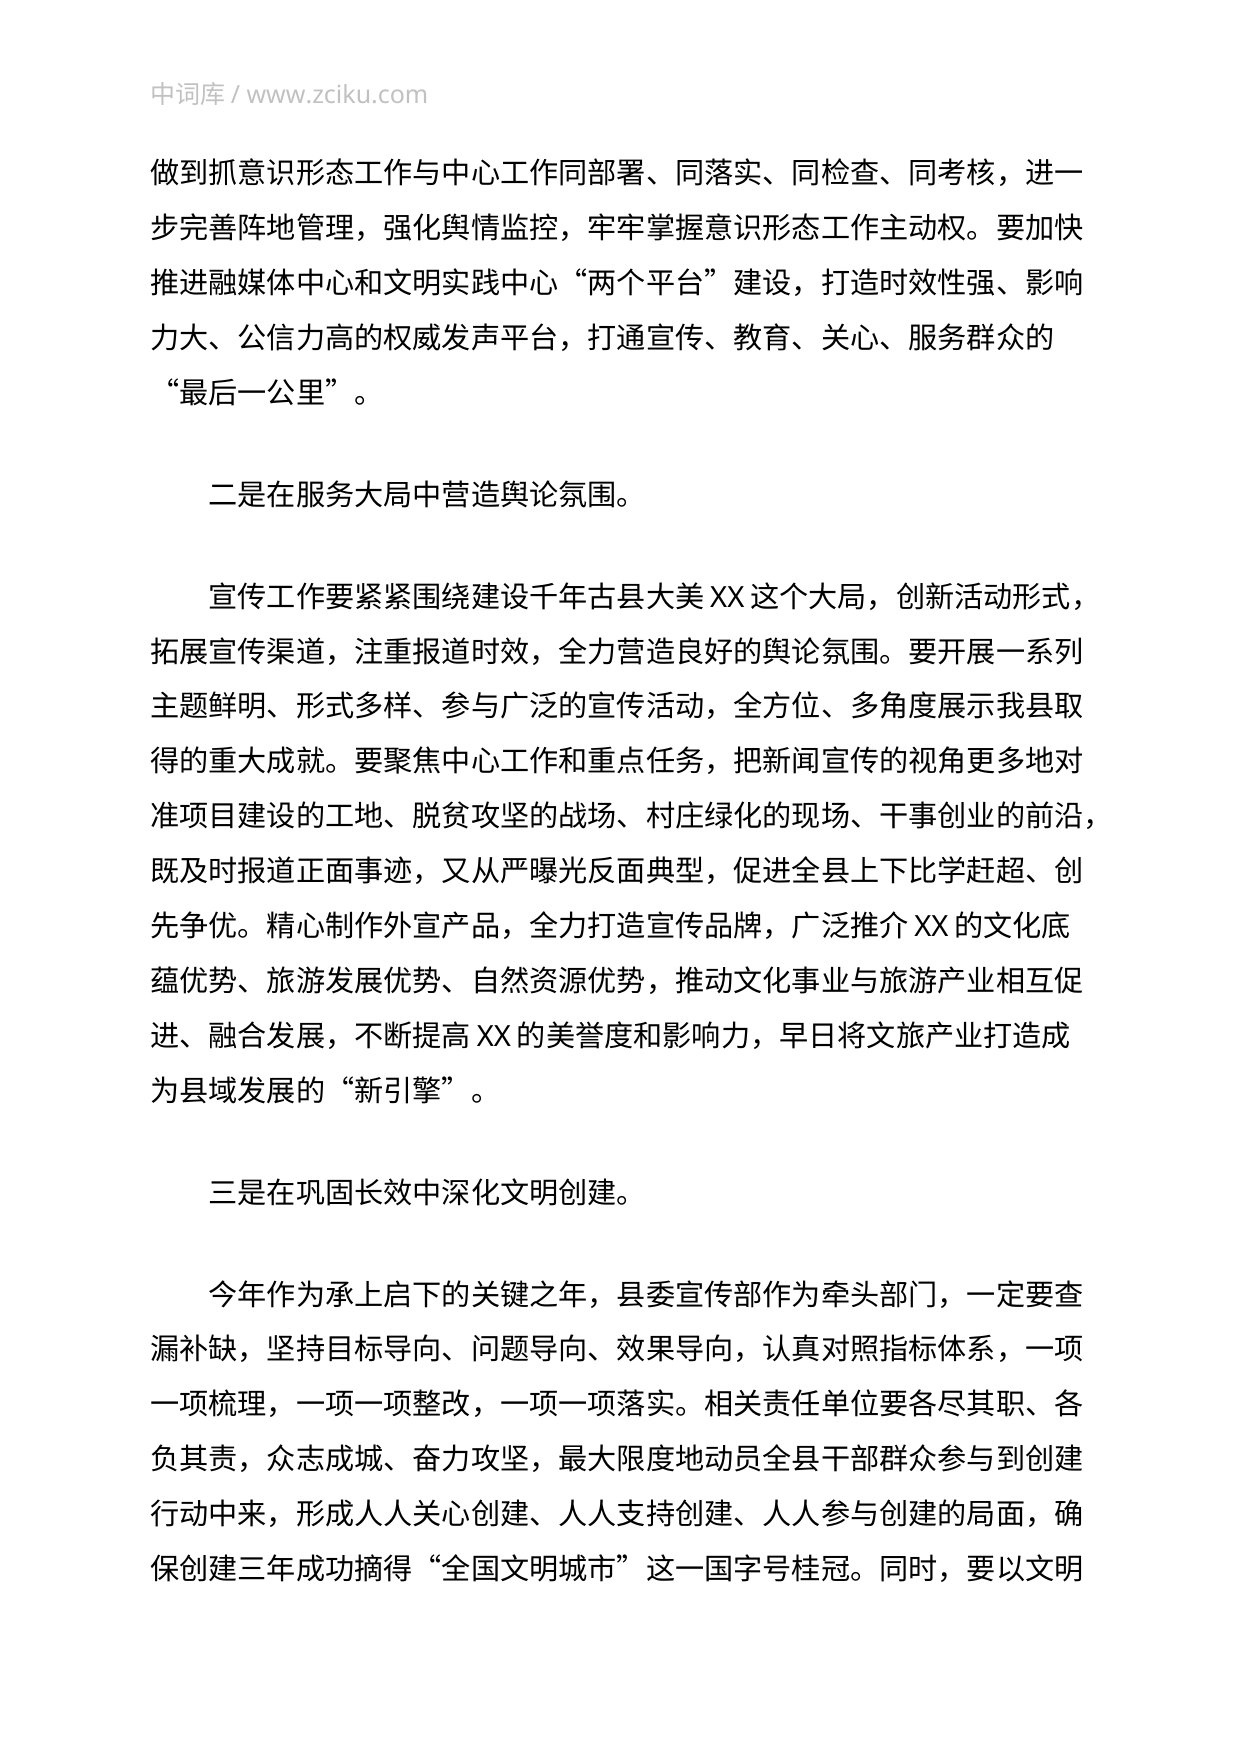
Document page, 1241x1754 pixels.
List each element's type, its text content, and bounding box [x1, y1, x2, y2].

text 宣传工作要紧紧围绕建设千年古县大美XX这个大局，创新活动形式，拓展宣传渠道，注重报道时效，全力营造良好的舆论氛围。要开展一系列主题鲜明、形式多样、参与广泛的宣传活动，全方位、多角度展示我县取得的重大成就。要聚焦中心工作和重点任务，把新闻宣传的视角更多地对准项目建设的工地、脱贫攻坚的战场、村庄绿化的现场、干事创业的前沿，既及时报道正面事迹，又从严曝光反面典型，促进全县上下比学赶超、创先争优。精心制作外宣产品，全力打造宣传品牌，广泛推介XX的文化底蕴优势、旅游发展优势、自然资源优势，推动文化事业与旅游产业相互促进、融合发展，不断提高XX的美誉度和影响力，早日将文旅产业打造成为县域发展的“新引擎”。 [150, 573, 1090, 1110]
text 三是在巩固长效中深化文明创建。 [150, 1169, 1090, 1212]
text 二是在服务大局中营造舆论氛围。 [150, 471, 1090, 514]
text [150, 150, 1090, 412]
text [150, 1271, 1090, 1588]
